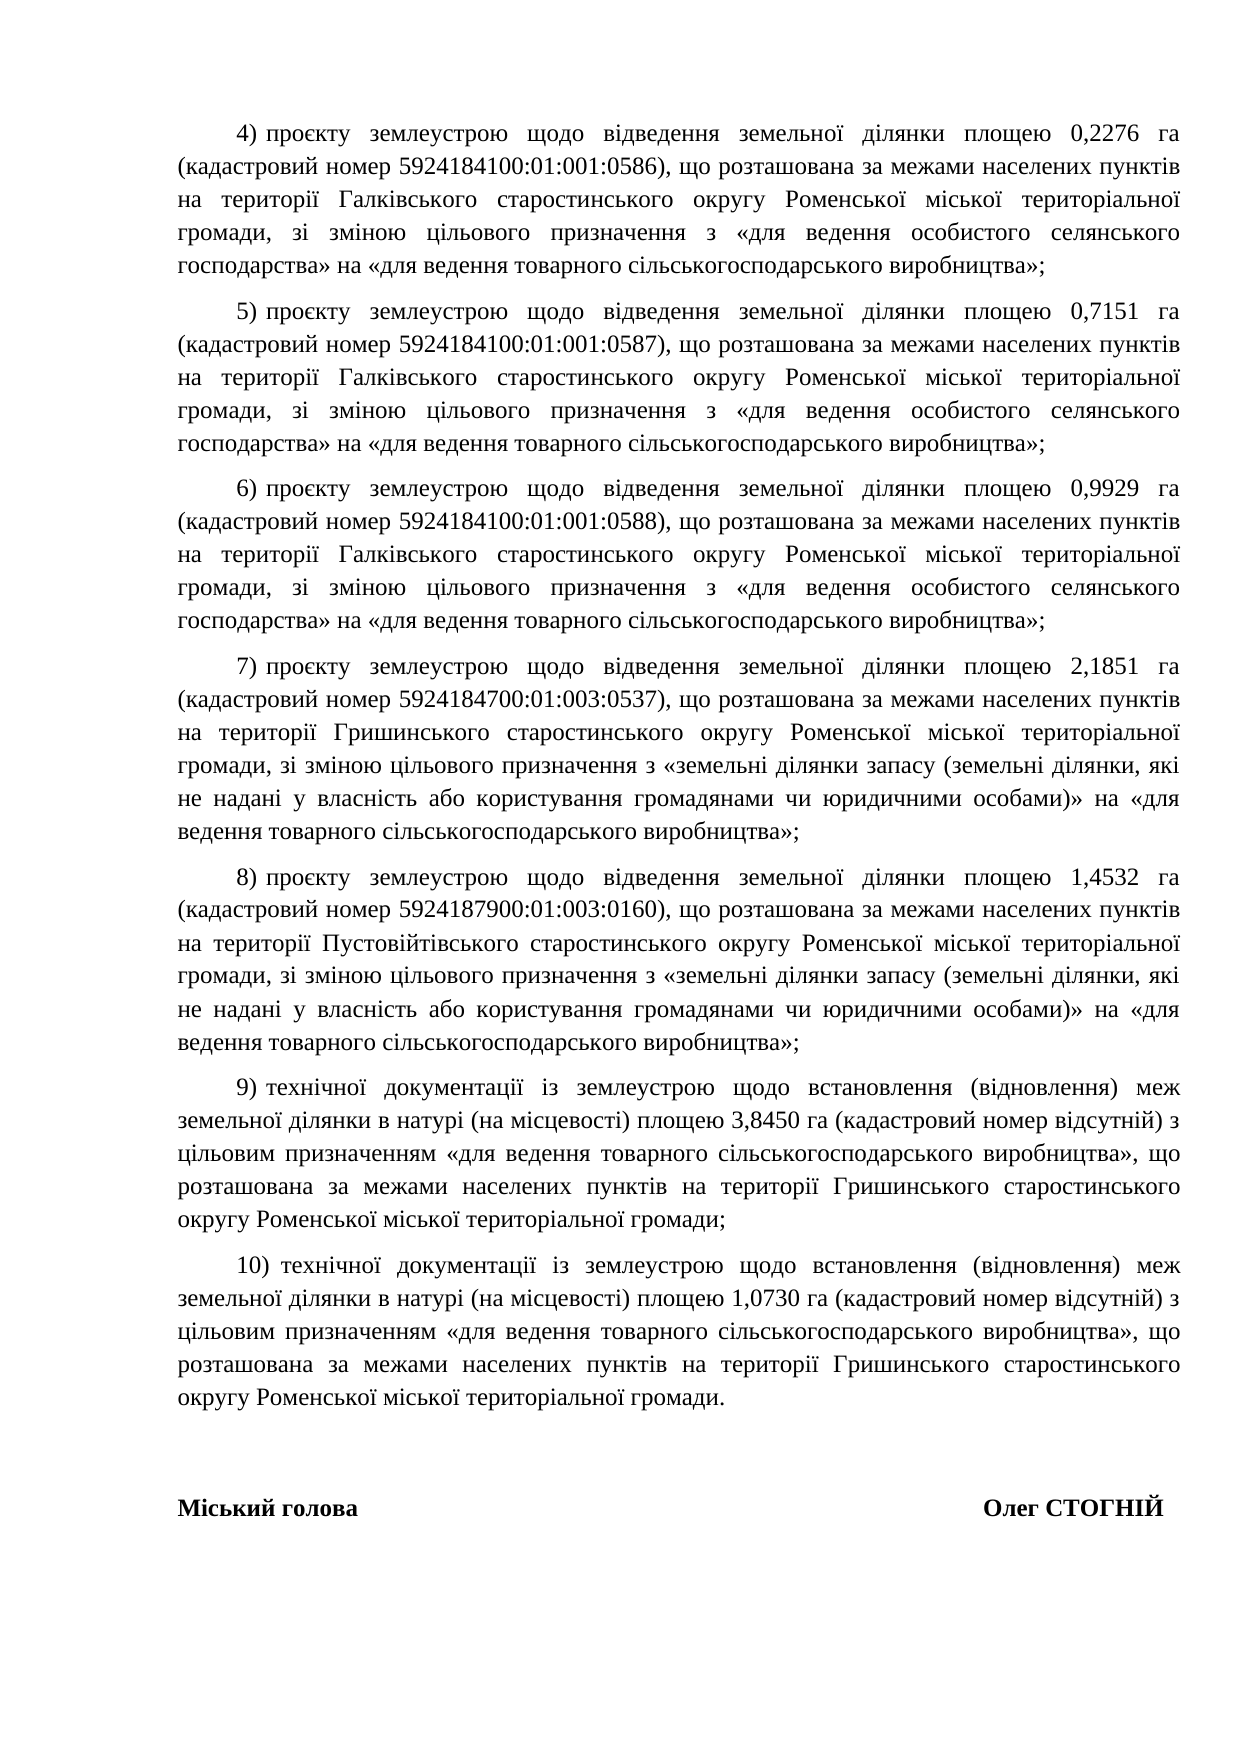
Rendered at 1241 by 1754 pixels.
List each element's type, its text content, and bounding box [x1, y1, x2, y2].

list проєкту землеустрою щодо відведення земельної ділянки площею 0,7151 га (кадастровий номер 5924184100:01:001:0587), що розташована за межами населених пунктів на території Галківського старостинського округу Роменської міської територіальної громади, зі зміною цільового призначення з «для ведення особистого селянського господарства» на «для ведення товарного сільськогосподарського виробництва»; [177, 296, 1181, 457]
list проєкту землеустрою щодо відведення земельної ділянки площею 0,9929 га (кадастровий номер 5924184100:01:001:0588), що розташована за межами населених пунктів на території Галківського старостинського округу Роменської міської територіальної громади, зі зміною цільового призначення з «для ведення особистого селянського господарства» на «для ведення товарного сільськогосподарського виробництва»; [177, 473, 1181, 634]
list технічної документації із землеустрою щодо встановлення (відновлення) меж земельної ділянки в натурі (на місцевості) площею 1,0730 га (кадастровий номер відсутній) з цільовим призначенням «для ведення товарного сільськогосподарського виробництва», що розташована за межами населених пунктів на території Гришинського старостинського округу Роменської міської територіальної громади. [177, 1250, 1181, 1411]
list проєкту землеустрою щодо відведення земельної ділянки площею 2,1851 га (кадастровий номер 5924184700:01:003:0537), що розташована за межами населених пунктів на території Гришинського старостинського округу Роменської міської територіальної громади, зі зміною цільового призначення з «земельні ділянки запасу (земельні ділянки, які не надані у власність або користування громадянами чи юридичними особами)» на «для ведення товарного сільськогосподарського виробництва»; [177, 651, 1181, 845]
text Міський голова Олег СТОГНІЙ [177, 1493, 1181, 1522]
list проєкту землеустрою щодо відведення земельної ділянки площею 0,2276 га (кадастровий номер 5924184100:01:001:0586), що розташована за межами населених пунктів на території Галківського старостинського округу Роменської міської територіальної громади, зі зміною цільового призначення з «для ведення особистого селянського господарства» на «для ведення товарного сільськогосподарського виробництва»; [177, 118, 1181, 279]
list проєкту землеустрою щодо відведення земельної ділянки площею 1,4532 га (кадастровий номер 5924187900:01:003:0160), що розташована за межами населених пунктів на території Пустовійтівського старостинського округу Роменської міської територіальної громади, зі зміною цільового призначення з «земельні ділянки запасу (земельні ділянки, які не надані у власність або користування громадянами чи юридичними особами)» на «для ведення товарного сільськогосподарського виробництва»; [177, 862, 1181, 1055]
list технічної документації із землеустрою щодо встановлення (відновлення) меж земельної ділянки в натурі (на місцевості) площею 3,8450 га (кадастровий номер відсутній) з цільовим призначенням «для ведення товарного сільськогосподарського виробництва», що розташована за межами населених пунктів на території Гришинського старостинського округу Роменської міської територіальної громади; [177, 1072, 1181, 1233]
